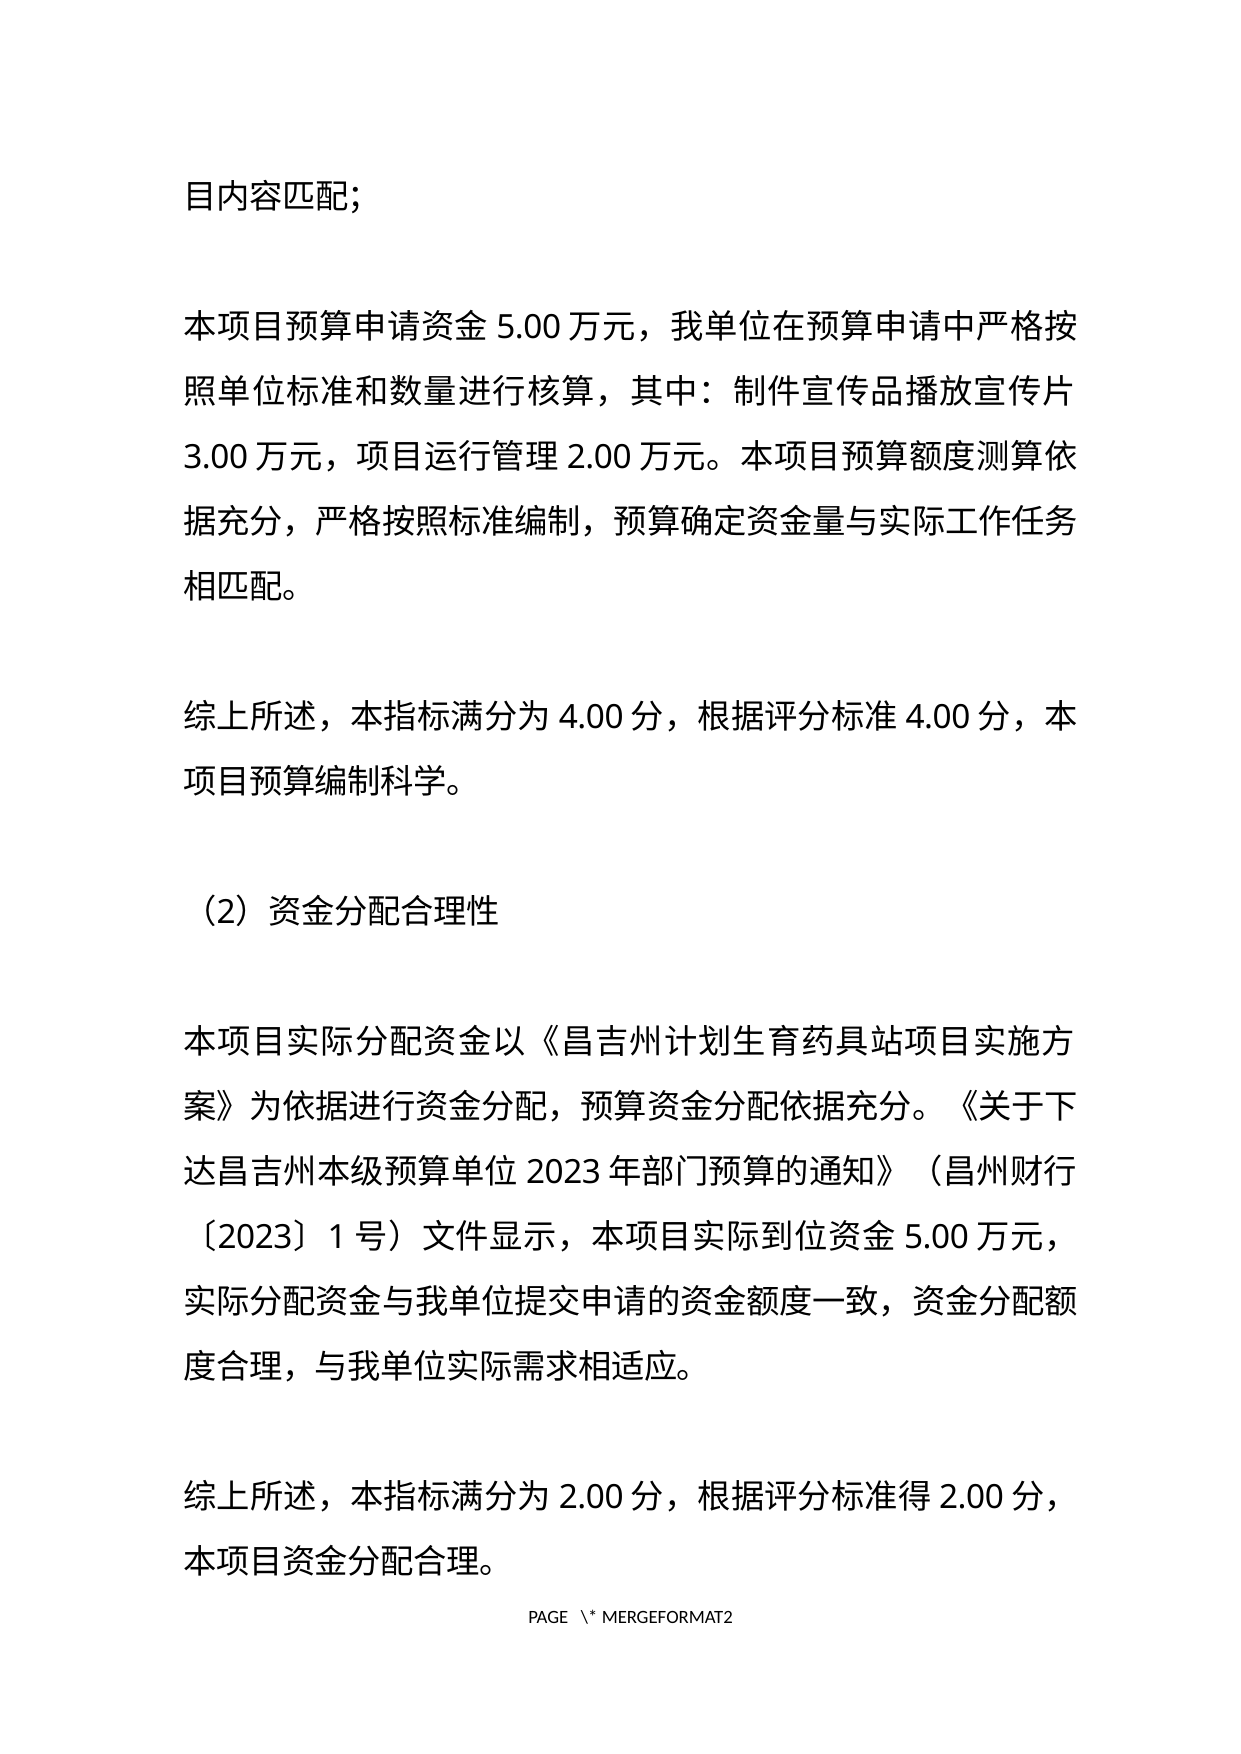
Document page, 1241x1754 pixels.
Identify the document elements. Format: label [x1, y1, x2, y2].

text [183, 162, 1078, 1592]
